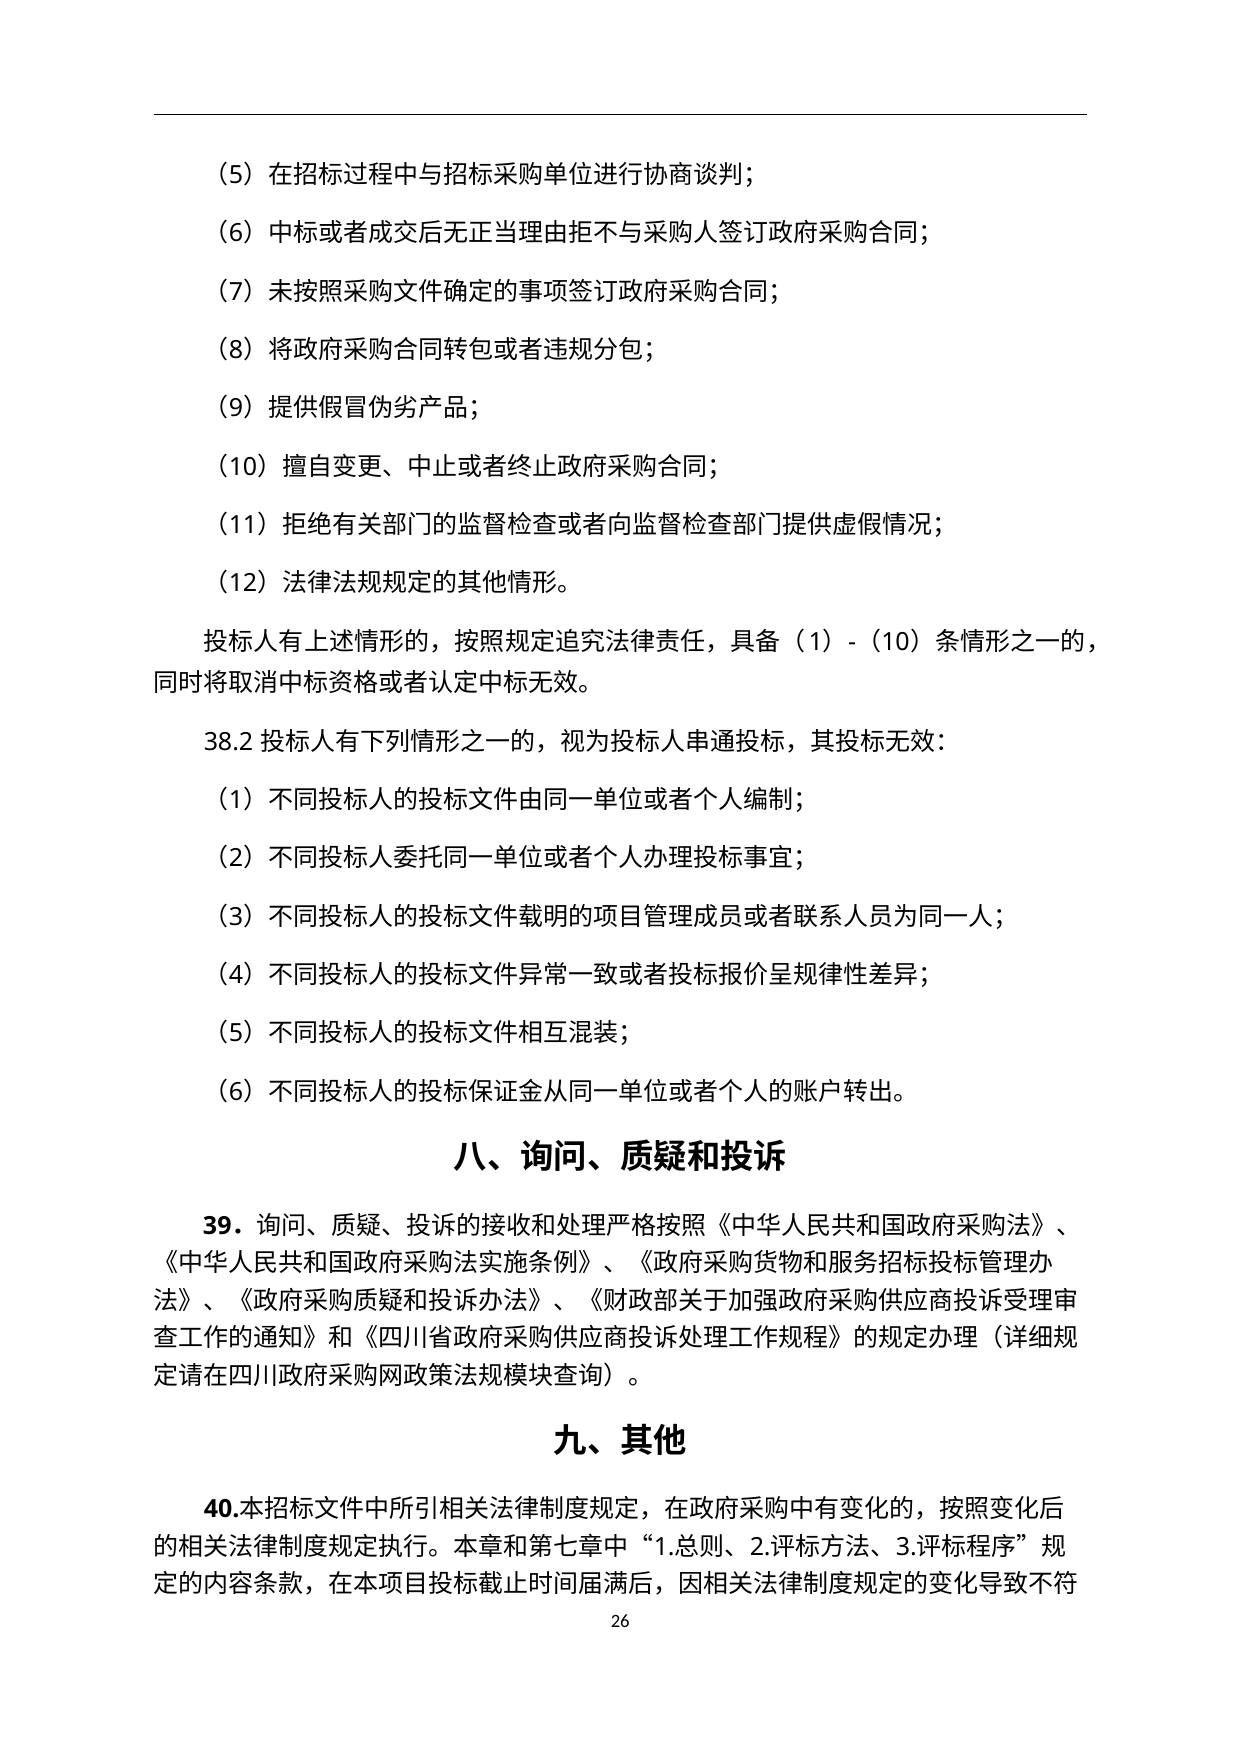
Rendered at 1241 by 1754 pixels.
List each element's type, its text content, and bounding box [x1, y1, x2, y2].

text （2）不同投标人委托同一单位或者个人办理投标事宜； [153, 833, 1087, 875]
text （5）不同投标人的投标文件相互混装； [153, 1008, 1087, 1050]
text （1）不同投标人的投标文件由同一单位或者个人编制； [153, 775, 1087, 817]
subtitle 九、其他 [153, 1419, 1087, 1460]
text （4）不同投标人的投标文件异常一致或者投标报价呈规律性差异； [153, 950, 1087, 992]
text 39．询问、质疑、投诉的接收和处理严格按照《中华人民共和国政府采购法》、《中华人民共和国政府采购法实施条例》、《政府采购货物和服务招标投标管理办法》、《政府采购质疑和投诉办法》、《财政部关于加强政府采购供应商投诉受理审查工作的通知》和《四川省政府采购供应商投诉处理工作规程》的规定办理（详细规定请在四川政府采购网政策法规模块查询）。 [153, 1204, 1087, 1392]
text （5）在招标过程中与招标采购单位进行协商谈判； [153, 150, 1087, 192]
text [153, 1487, 1087, 1600]
text （9）提供假冒伪劣产品； [153, 383, 1087, 425]
text （11）拒绝有关部门的监督检查或者向监督检查部门提供虚假情况； [153, 500, 1087, 542]
text （7）未按照采购文件确定的事项签订政府采购合同； [153, 267, 1087, 308]
text （12）法律法规规定的其他情形。 [153, 558, 1087, 600]
text （6）中标或者成交后无正当理由拒不与采购人签订政府采购合同； [153, 208, 1087, 250]
text 38.2 投标人有下列情形之一的，视为投标人串通投标，其投标无效： [153, 717, 1087, 758]
text （8）将政府采购合同转包或者违规分包； [153, 325, 1087, 367]
text （6）不同投标人的投标保证金从同一单位或者个人的账户转出。 [153, 1067, 1087, 1108]
text （10）擅自变更、中止或者终止政府采购合同； [153, 442, 1087, 483]
subtitle 八、询问、质疑和投诉 [153, 1135, 1087, 1177]
text 投标人有上述情形的，按照规定追究法律责任，具备（1）-（10）条情形之一的，同时将取消中标资格或者认定中标无效。 [153, 617, 1087, 700]
text （3）不同投标人的投标文件载明的项目管理成员或者联系人员为同一人； [153, 892, 1087, 933]
